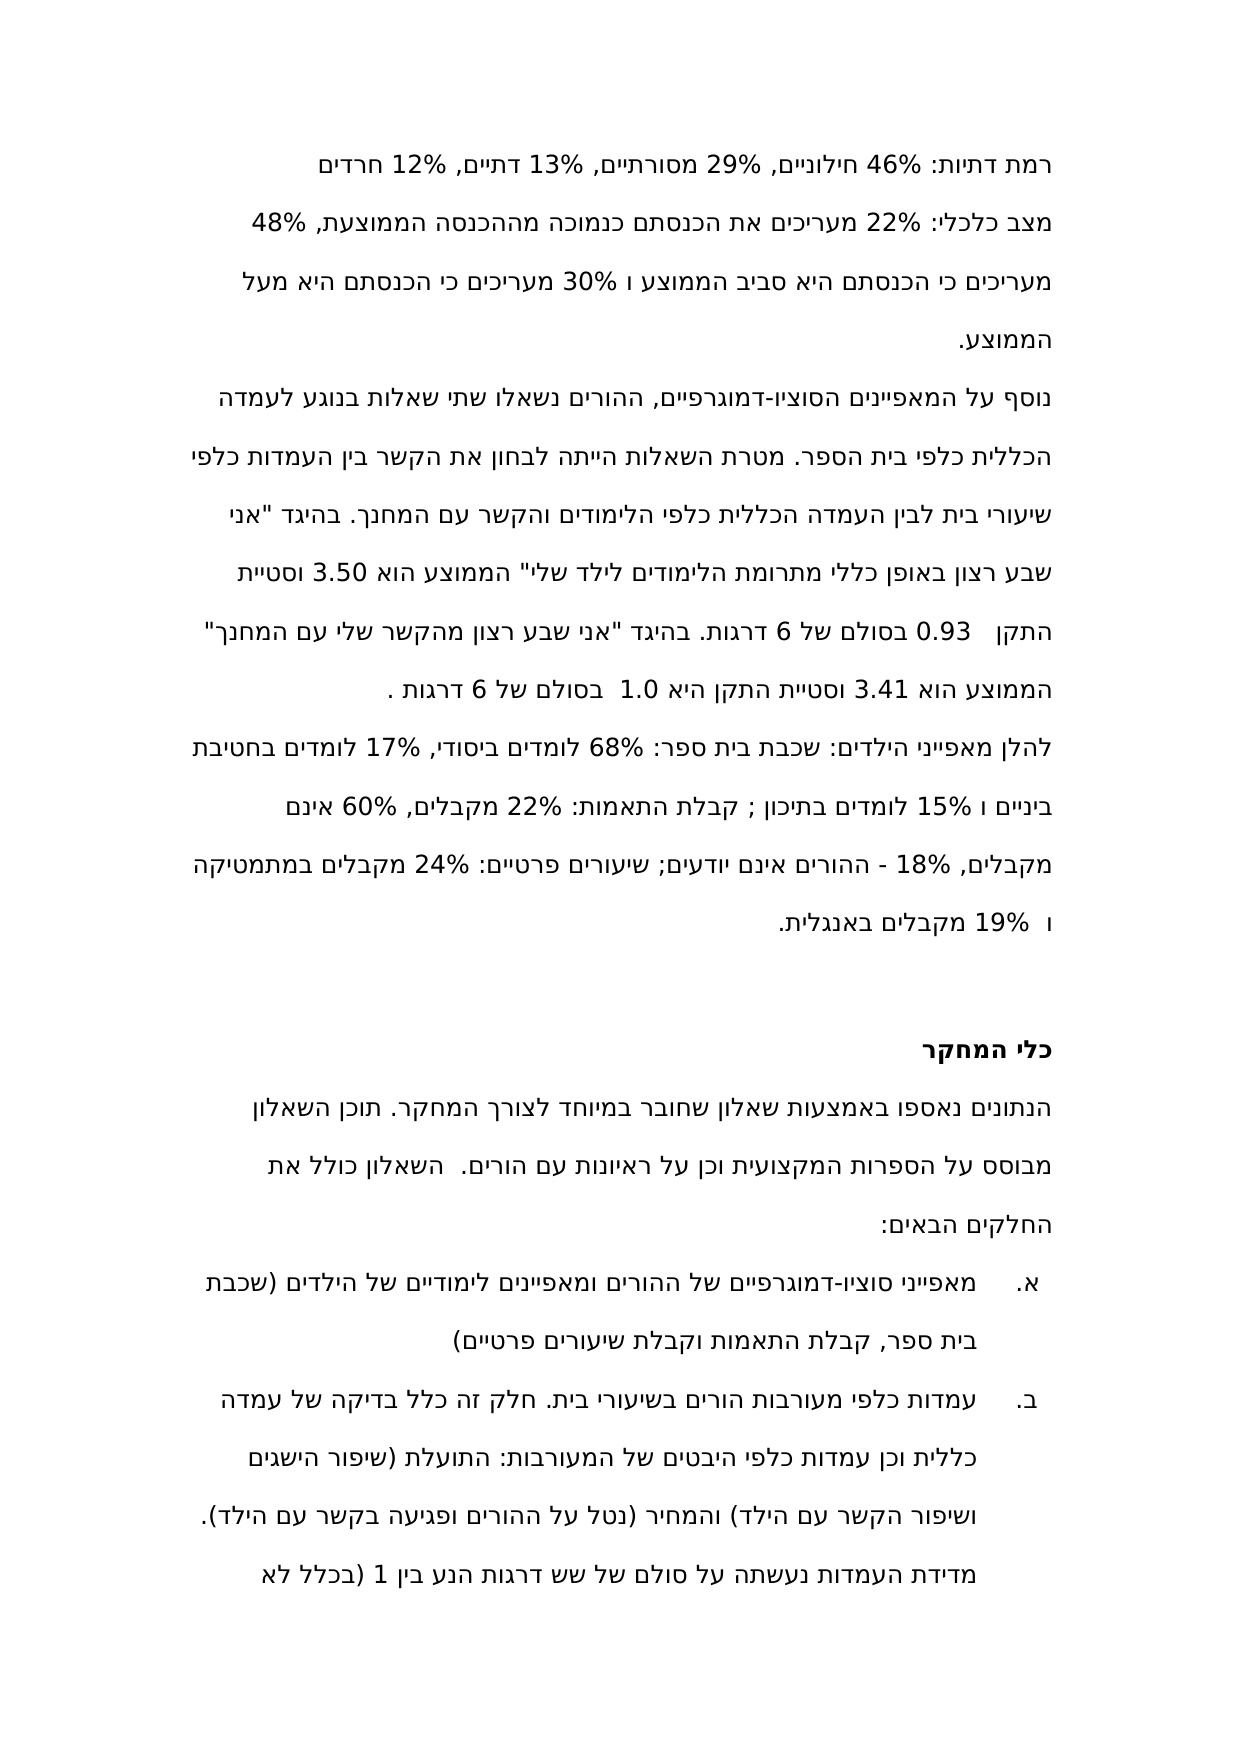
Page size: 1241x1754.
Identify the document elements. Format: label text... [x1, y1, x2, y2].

text רמת דתיות: 46% חילוניים, 29% מסורתיים, 13% דתיים, 12% חרדים [187, 150, 1053, 179]
text נוסף על המאפיינים הסוציו-דמוגרפיים, ההורים נשאלו שתי שאלות בנוגע לעמדה הכללית כלפי בית הספר. מטרת השאלות הייתה לבחון את הקשר בין העמדות כלפי שיעורי בית לבין העמדה הכללית כלפי הלימודים והקשר עם המחנך. בהיגד "אני שבע רצון באופן כללי מתרומת הלימודים לילד שלי" הממוצע הוא 3.50 וסטיית התקן 0.93 בסולם של 6 דרגות. בהיגד "אני שבע רצון מהקשר שלי עם המחנך" הממוצע הוא 3.41 וסטיית התקן היא 1.0 בסולם של 6 דרגות . [187, 383, 1053, 704]
text מצב כלכלי: 22% מעריכים את הכנסתם כנמוכה מההכנסה הממוצעת, 48% מעריכים כי הכנסתם היא סביב הממוצע ו 30% מעריכים כי הכנסתם היא מעל הממוצע. [187, 208, 1053, 354]
text כלי המחקר [187, 1035, 1053, 1064]
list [187, 1385, 1015, 1589]
text להלן מאפייני הילדים: שכבת בית ספר: 68% לומדים ביסודי, 17% לומדים בחטיבת ביניים ו 15% לומדים בתיכון ; קבלת התאמות: 22% מקבלים, 60% אינם מקבלים, 18% - ההורים אינם יודעים; שיעורים פרטיים: 24% מקבלים במתמטיקה ו 19% מקבלים באנגלית. [187, 733, 1053, 937]
text הנתונים נאספו באמצעות שאלון שחובר במיוחד לצורך המחקר. תוכן השאלון מבוסס על הספרות המקצועית וכן על ראיונות עם הורים. השאלון כולל את החלקים הבאים: [187, 1093, 1053, 1239]
list מאפייני סוציו-דמוגרפיים של ההורים ומאפיינים לימודיים של הילדים (שכבת בית ספר, קבלת התאמות וקבלת שיעורים פרטיים) [187, 1268, 1015, 1356]
